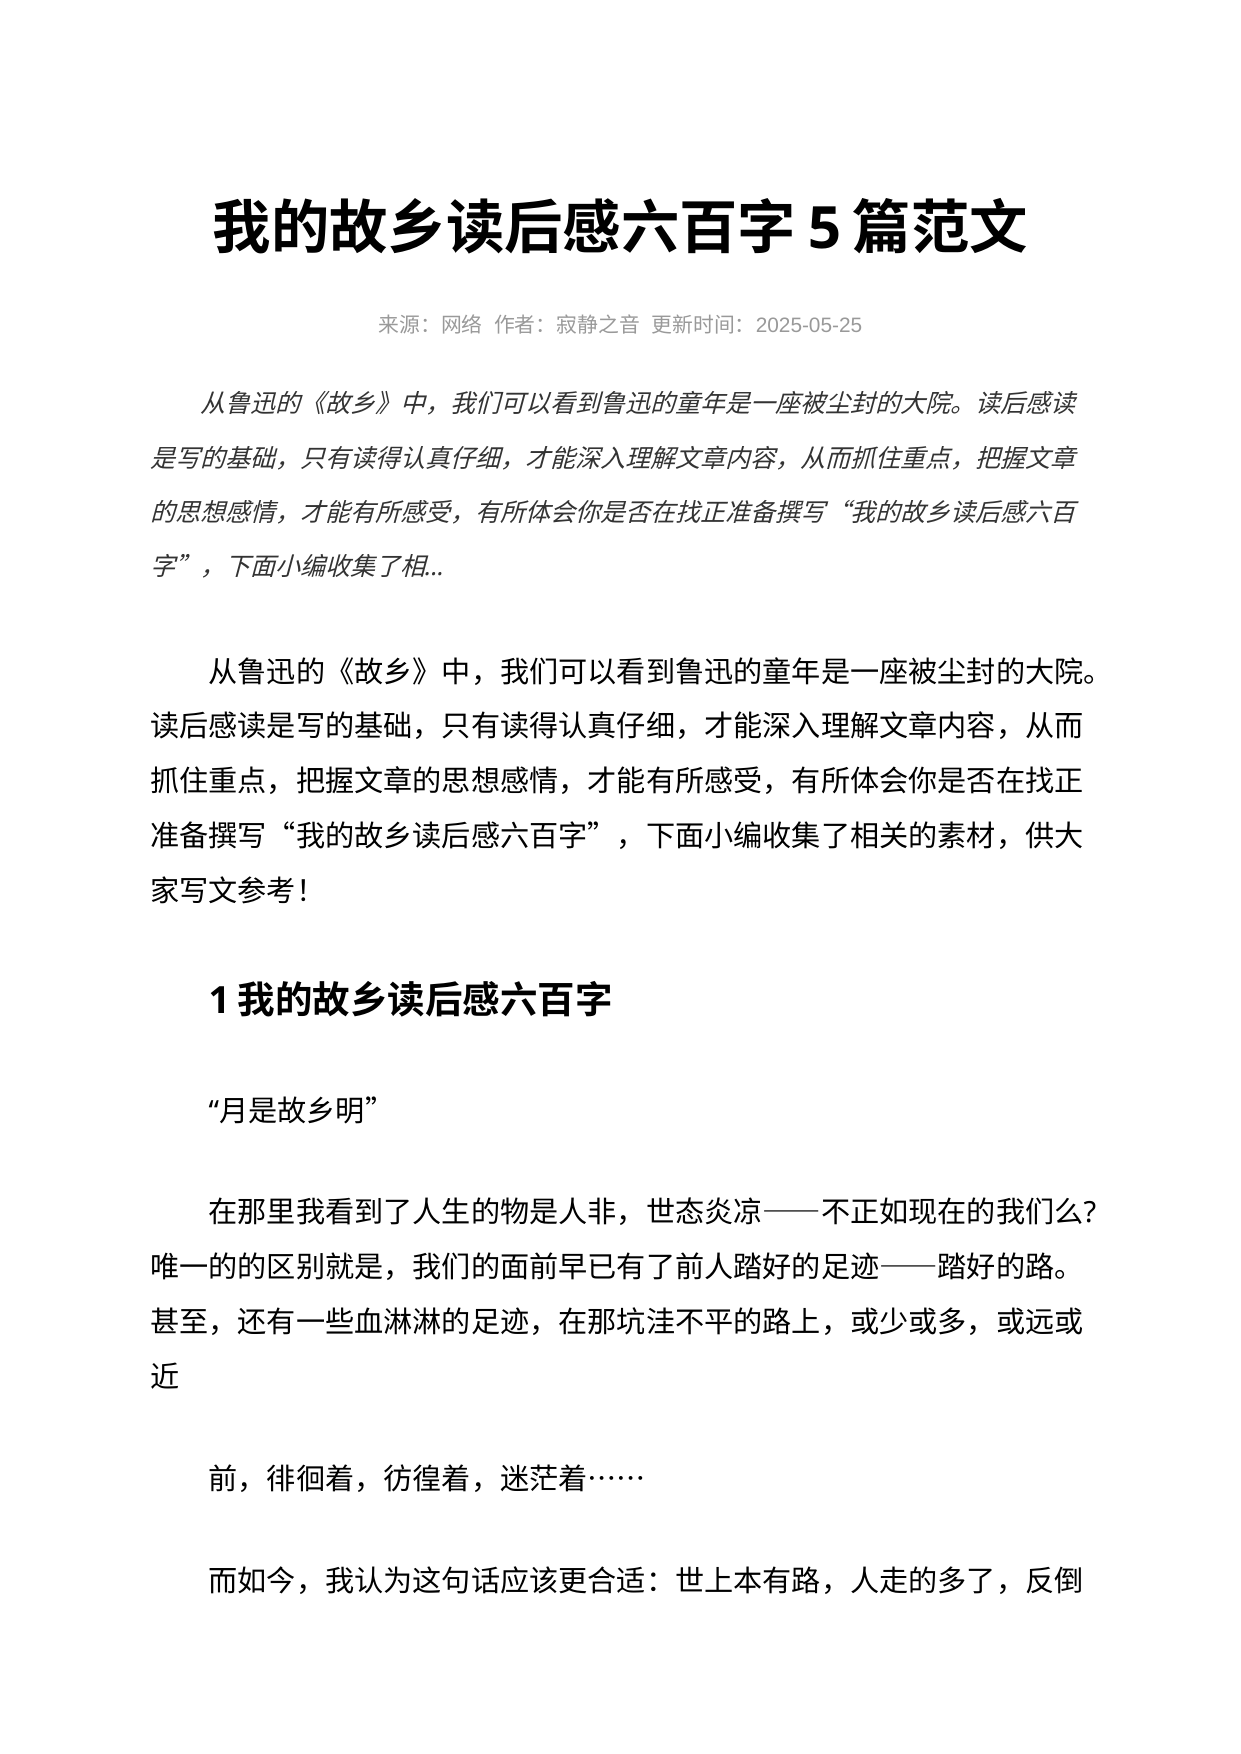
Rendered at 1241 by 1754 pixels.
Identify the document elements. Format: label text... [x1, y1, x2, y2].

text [150, 1557, 1090, 1600]
text 在那里我看到了人生的物是人非，世态炎凉——不正如现在的我们么?唯一的的区别就是，我们的面前早已有了前人踏好的足迹——踏好的路。甚至，还有一些血淋淋的足迹，在那坑洼不平的路上，或少或多，或远或近 [150, 1189, 1090, 1396]
text 从鲁迅的《故乡》中，我们可以看到鲁迅的童年是一座被尘封的大院。读后感读是写的基础，只有读得认真仔细，才能深入理解文章内容，从而抓住重点，把握文章的思想感情，才能有所感受，有所体会你是否在找正准备撰写“我的故乡读后感六百字”，下面小编收集了相... [150, 384, 1090, 583]
text “月是故乡明” [150, 1087, 1090, 1129]
text 来源：网络 作者：寂静之音 更新时间：2025-05-25 [150, 313, 1090, 337]
text 1我的故乡读后感六百字 [150, 969, 1090, 1024]
text 前，徘徊着，彷徨着，迷茫着…… [150, 1456, 1090, 1498]
subtitle 我的故乡读后感六百字5篇范文 [150, 181, 1090, 266]
text 从鲁迅的《故乡》中，我们可以看到鲁迅的童年是一座被尘封的大院。读后感读是写的基础，只有读得认真仔细，才能深入理解文章内容，从而抓住重点，把握文章的思想感情，才能有所感受，有所体会你是否在找正准备撰写“我的故乡读后感六百字”，下面小编收集了相关的素材，供大家写文参考！ [150, 648, 1090, 910]
